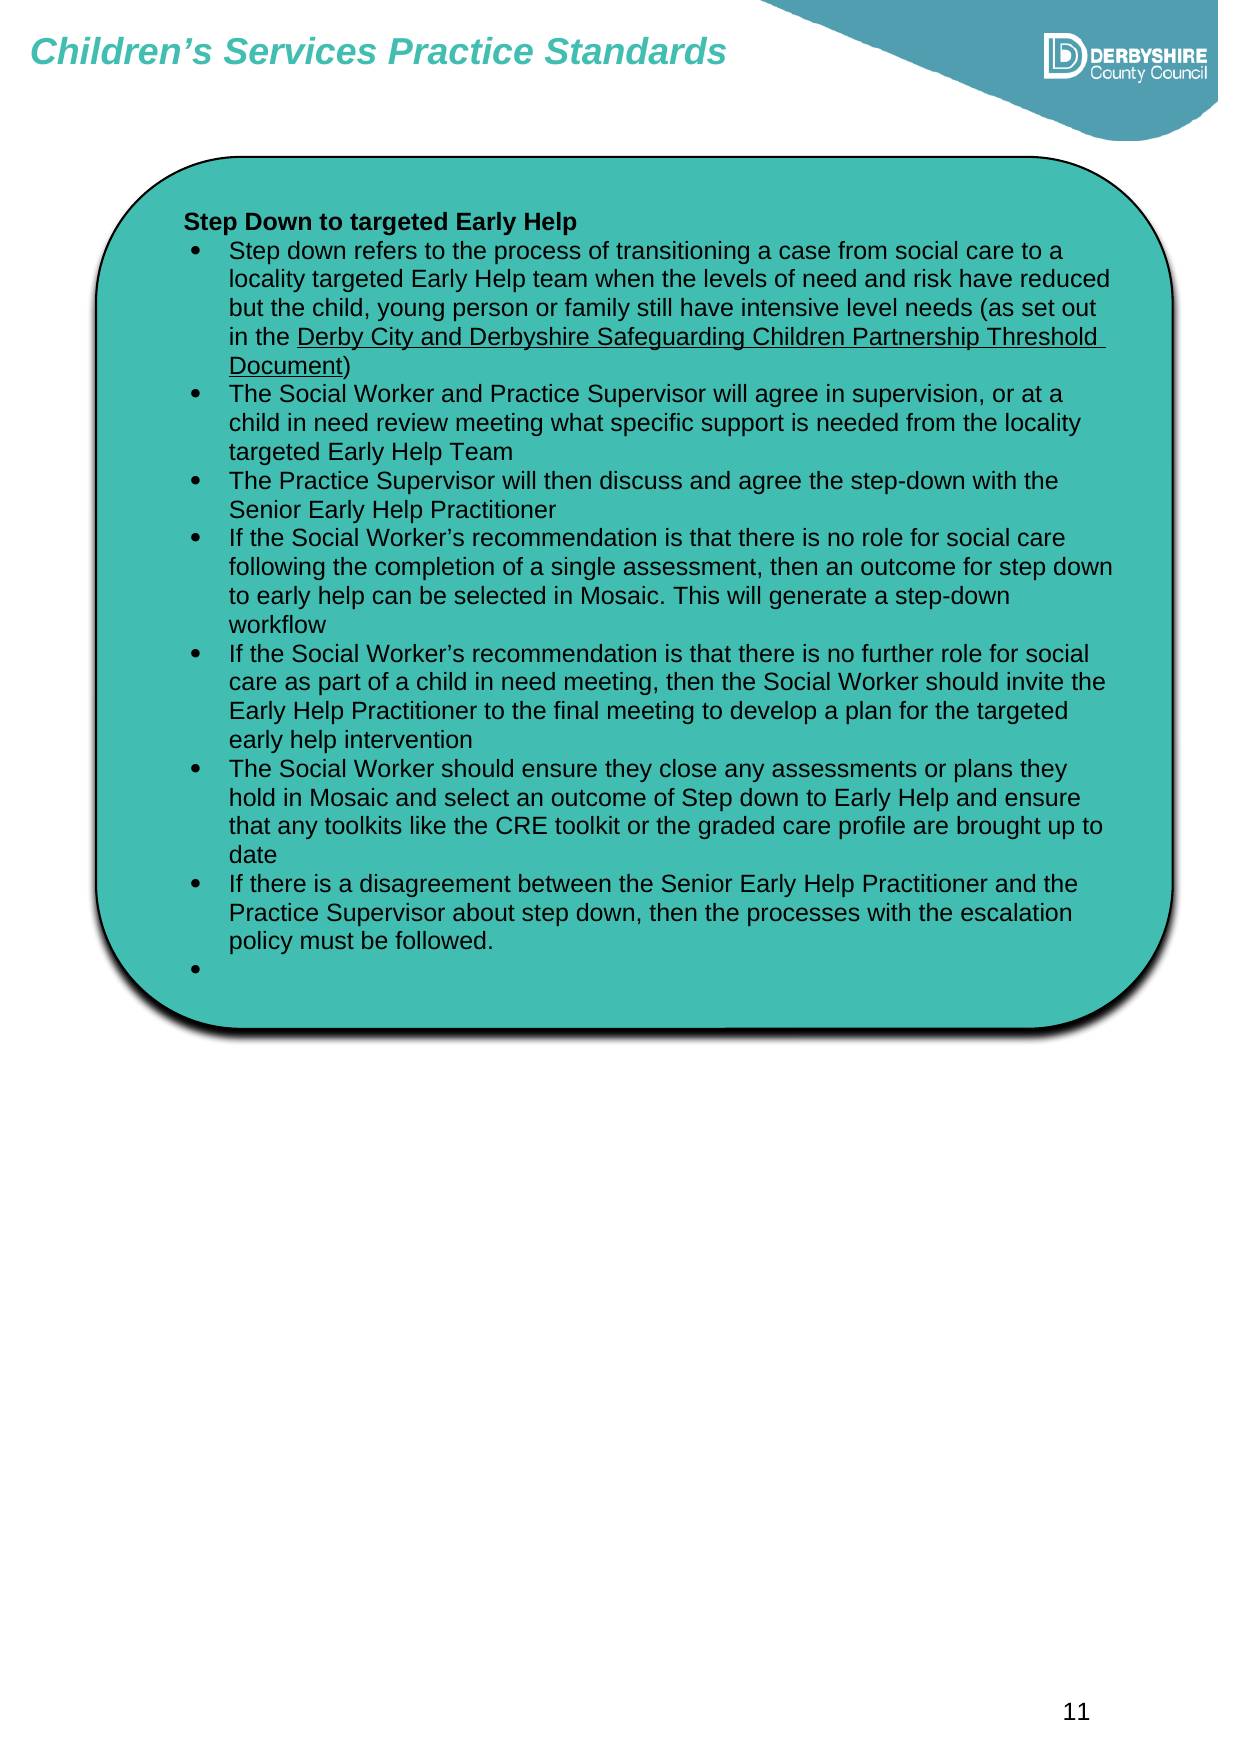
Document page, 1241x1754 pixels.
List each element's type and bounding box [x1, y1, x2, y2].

picture [752, 0, 1218, 141]
